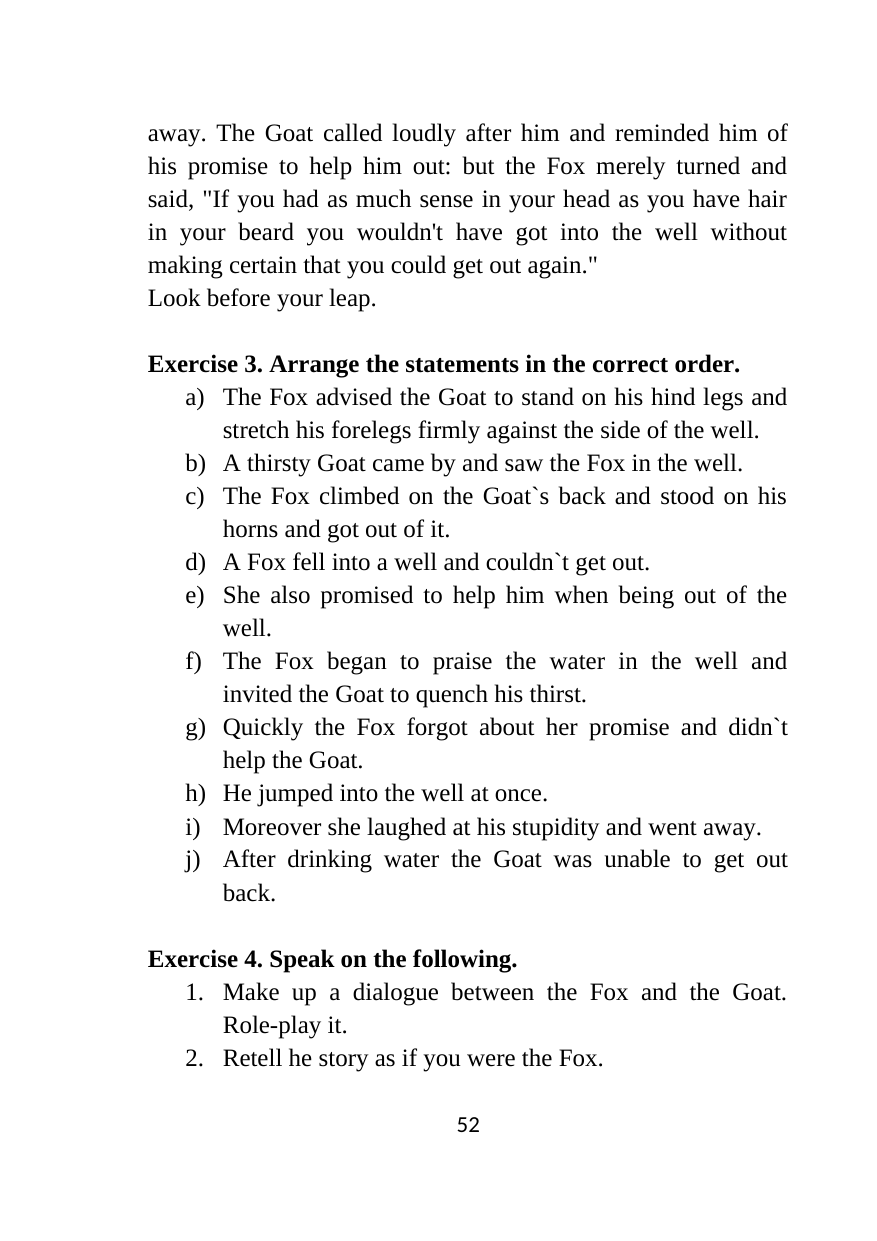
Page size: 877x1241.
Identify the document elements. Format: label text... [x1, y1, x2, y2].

text Look before your leap. [148, 283, 788, 312]
list The Fox advised the Goat to stand on his hind legs and stretch his forelegs firmly against the side of the well. [185, 382, 788, 444]
text Exercise 4. Speak on the following. [148, 944, 788, 972]
list He jumped into the well at once. [185, 778, 788, 807]
list Make up a dialogue between the Fox and the Goat. Role-play it. [185, 977, 788, 1038]
list A Fox fell into a well and couldn`t get out. [185, 547, 788, 576]
list Moreover she laughed at his stupidity and went away. [185, 812, 788, 840]
list The Fox climbed on the Goat`s back and stood on his horns and got out of it. [185, 481, 788, 543]
list Quickly the Fox forgot about her promise and didn`t help the Goat. [185, 712, 788, 774]
list She also promised to help him when being out of the well. [185, 580, 788, 642]
list A thirsty Goat came by and saw the Fox in the well. [185, 448, 788, 477]
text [148, 118, 788, 279]
text Exercise 3. Arrange the statements in the correct order. [148, 349, 788, 378]
list Retell he story as if you were the Fox. [185, 1043, 788, 1071]
list The Fox began to praise the water in the well and invited the Goat to quench his thirst. [185, 646, 788, 708]
list After drinking water the Goat was unable to get out back. [185, 844, 788, 906]
